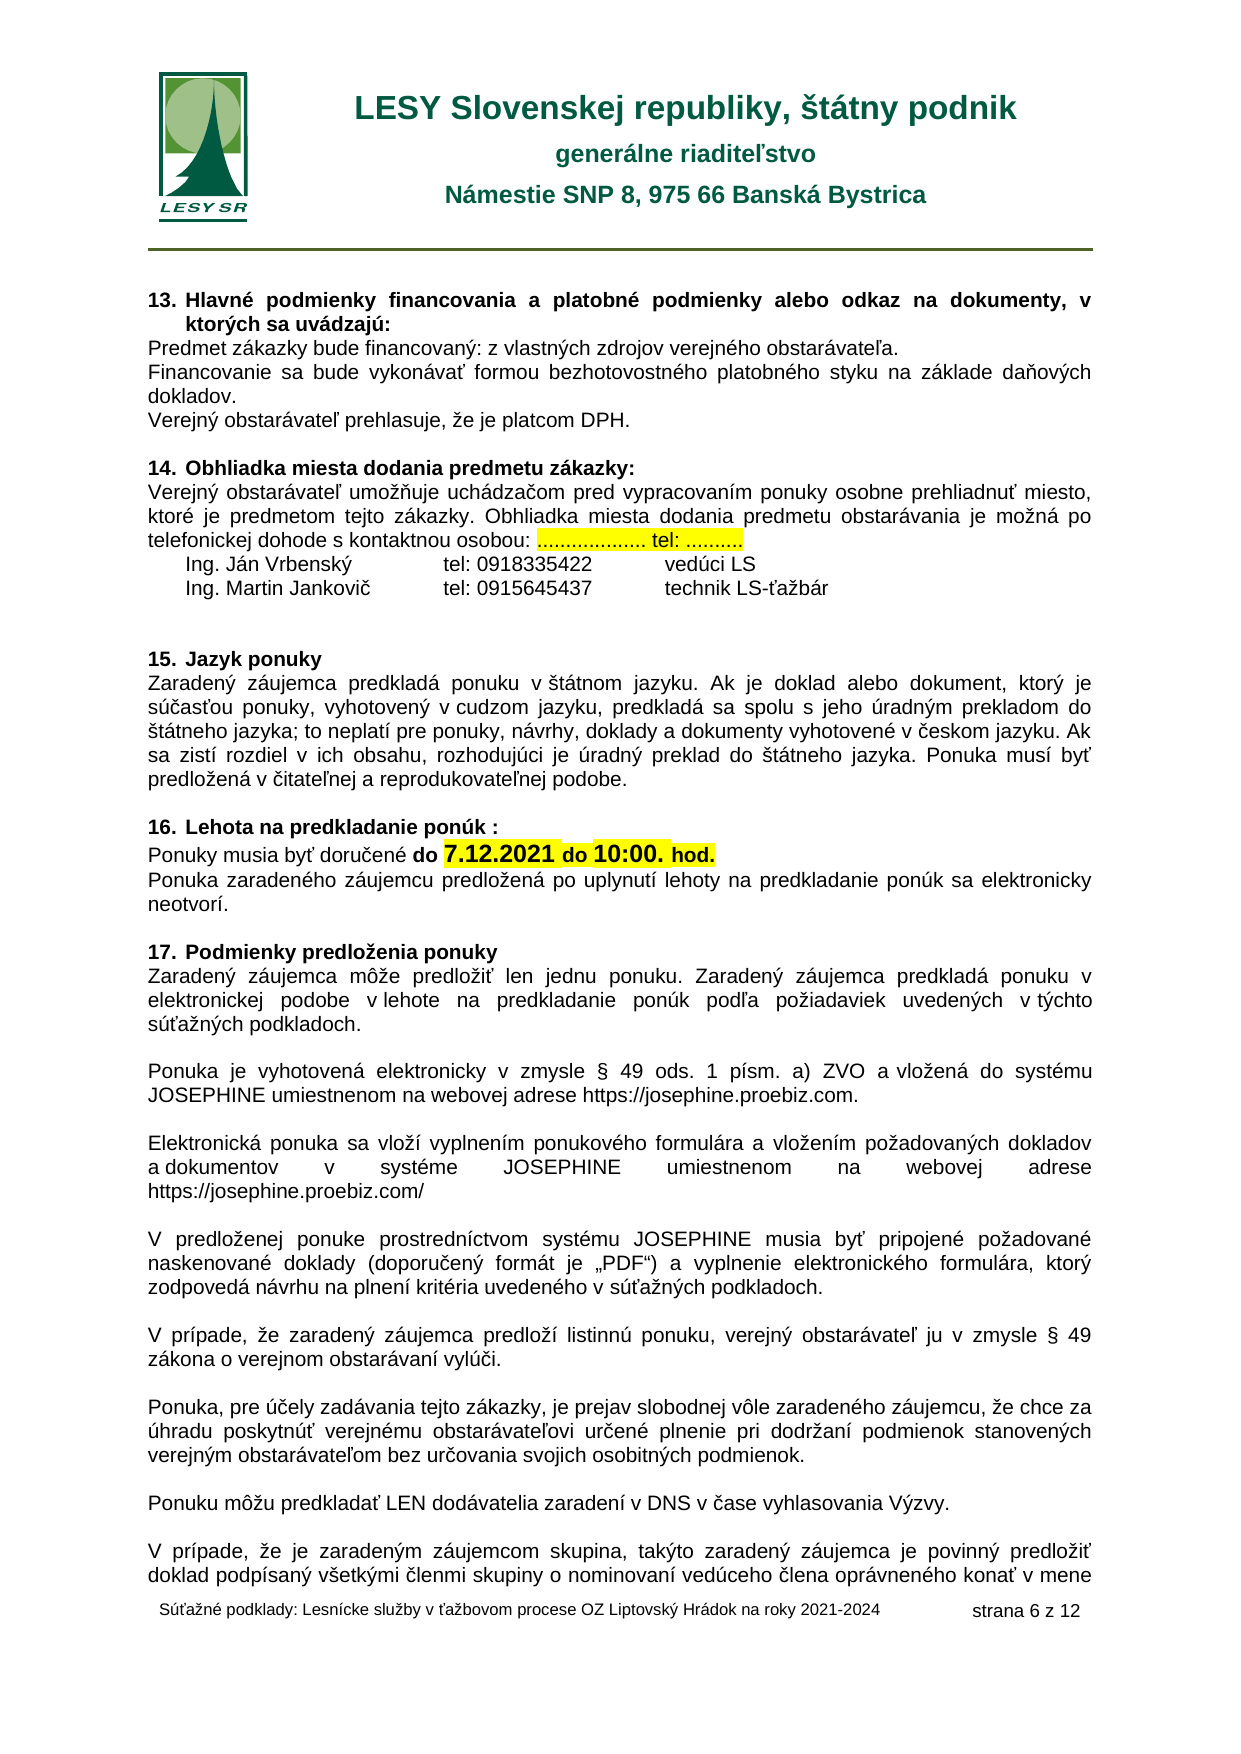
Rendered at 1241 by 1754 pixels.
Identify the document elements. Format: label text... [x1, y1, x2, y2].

text Zaradený záujemca predkladá ponuku v štátnom jazyku. Ak je doklad alebo dokument, ktorý je súčasťou ponuky, vyhotovený v cudzom jazyku, predkladá sa spolu s jeho úradným prekladom do štátneho jazyka; to neplatí pre ponuky, návrhy, doklady a dokumenty vyhotovené v českom jazyku. Ak sa zistí rozdiel v ich obsahu, rozhodujúci je úradný preklad do štátneho jazyka. Ponuka musí byť predložená v čitateľnej a reprodukovateľnej podobe. [148, 671, 1093, 791]
list Obhliadka miesta dodania predmetu zákazky: [148, 456, 1093, 479]
text Ponuka, pre účely zadávania tejto zákazky, je prejav slobodnej vôle zaradeného záujemcu, že chce za úhradu poskytnúť verejnému obstarávateľovi určené plnenie pri dodržaní podmienok stanovených verejným obstarávateľom bez určovania svojich osobitných podmienok. [148, 1395, 1093, 1467]
list Hlavné podmienky financovania a platobné podmienky alebo odkaz na dokumenty, v ktorých sa uvádzajú: [148, 288, 1093, 336]
text Verejný obstarávateľ umožňuje uchádzačom pred vypracovaním ponuky osobne prehliadnuť miesto, ktoré je predmetom tejto zákazky. Obhliadka miesta dodania predmetu obstarávania je možná po telefonickej dohode s kontaktnou osobou: ................... tel: .......... [148, 479, 1093, 551]
text Zaradený záujemca môže predložiť len jednu ponuku. Zaradený záujemca predkladá ponuku v elektronickej podobe v lehote na predkladanie ponúk podľa požiadaviek uvedených v týchto súťažných podkladoch. [148, 963, 1093, 1035]
text V predloženej ponuke prostredníctvom systému JOSEPHINE musia byť pripojené požadované naskenované doklady (doporučený formát je „PDF“) a vyplnenie elektronického formulára, ktorý zodpovedá návrhu na plnení kritéria uvedeného v súťažných podkladoch. [148, 1227, 1093, 1299]
list Jazyk ponuky [148, 647, 1093, 671]
text Predmet zákazky bude financovaný: z vlastných zdrojov verejného obstarávateľa. [148, 336, 1093, 360]
list Lehota na predkladanie ponúk : [148, 815, 1093, 839]
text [148, 1538, 1093, 1586]
text Ponuku môžu predkladať LEN dodávatelia zaradení v DNS v čase vyhlasovania Výzvy. [148, 1491, 1093, 1514]
text Ponuka je vyhotovená elektronicky v zmysle § 49 ods. 1 písm. a) ZVO a vložená do systému JOSEPHINE umiestnenom na webovej adrese https://josephine.proebiz.com. [148, 1059, 1093, 1107]
text Ing. Martin Jankovič tel: 0915645437 technik LS-ťažbár [148, 575, 1093, 599]
text Verejný obstarávateľ prehlasuje, že je platcom DPH. [148, 408, 1093, 432]
text Ponuky musia byť doručené do 7.12.2021 do 10:00. hod. [148, 839, 444, 868]
text Elektronická ponuka sa vloží vyplnením ponukového formulára a vložením požadovaných dokladov a dokumentov v systéme JOSEPHINE umiestnenom na webovej adrese https://josephine.proebiz.com/ [148, 1131, 1093, 1203]
text Ponuky musia byť doručené do 7.12.2021 do 10:00. hod. [671, 839, 1093, 868]
text V prípade, že zaradený záujemca predloží listinnú ponuku, verejný obstarávateľ ju v zmysle § 49 zákona o verejnom obstarávaní vylúči. [148, 1323, 1093, 1371]
text Ponuka zaradeného záujemcu predložená po uplynutí lehoty na predkladanie ponúk sa elektronicky neotvorí. [148, 868, 1093, 916]
text Ing. Ján Vrbenský tel: 0918335422 vedúci LS [148, 551, 1093, 575]
text Financovanie sa bude vykonávať formou bezhotovostného platobného styku na základe daňových dokladov. [148, 360, 1093, 408]
list Podmienky predloženia ponuky [148, 939, 1093, 963]
